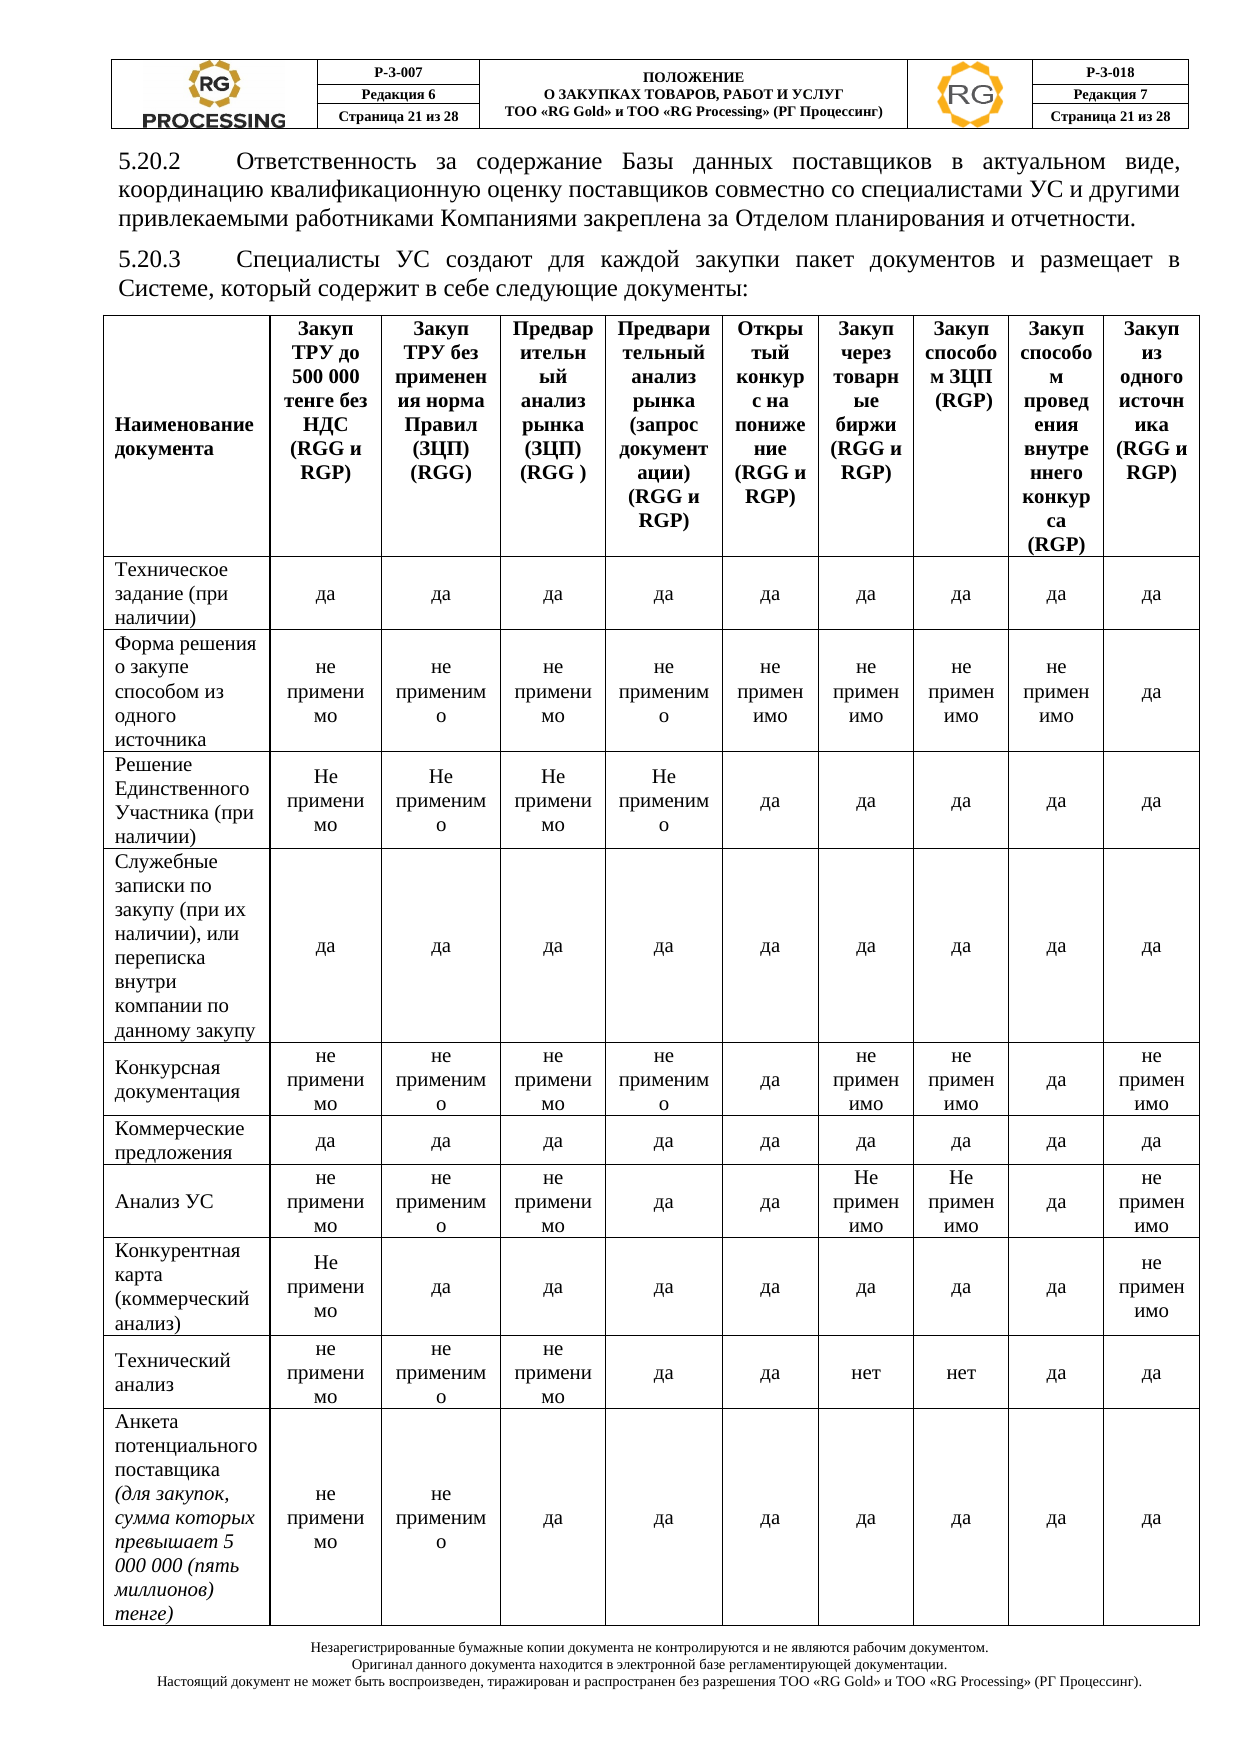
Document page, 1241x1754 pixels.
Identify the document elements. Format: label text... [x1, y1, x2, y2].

table_header Закуп способом проведения внутреннего конкурса (RGP) [1009, 316, 1103, 556]
table_cell да [501, 1238, 605, 1334]
table_cell да [1009, 1165, 1103, 1237]
table_cell не применимо [501, 630, 605, 751]
table_cell да [382, 1116, 500, 1164]
table_cell да [606, 849, 722, 1042]
table_cell Конкурентная карта (коммерческий анализ) [104, 1238, 269, 1334]
table_cell не применимо [271, 1165, 381, 1237]
table_cell да [382, 849, 500, 1042]
picture [936, 60, 1004, 128]
table_cell да [1009, 1409, 1103, 1625]
table_cell Технический анализ [104, 1336, 269, 1408]
table_cell да [606, 1116, 722, 1164]
table_cell Анкета потенциального поставщика (для закупок, сумма которых превышает 5 000 000 (пять миллионов) тенге) [104, 1409, 269, 1625]
table_cell не применимо [271, 1336, 381, 1408]
table_cell не применимо [1104, 1165, 1199, 1237]
list Ответственность за содержание Базы данных поставщиков в актуальном виде, координацию квалификационную оценку поставщиков совместно со специалистами УС и другими привлекаемыми работниками Компаниями закреплена за Отделом планирования и отчетности. [118, 146, 1181, 232]
table_header Наименование документа [104, 316, 269, 556]
table_cell не применимо [501, 1043, 605, 1115]
table_cell Конкурсная документация [104, 1043, 269, 1115]
table_cell не применимо [1104, 1238, 1199, 1334]
table_cell да [501, 849, 605, 1042]
table_cell да [501, 1409, 605, 1625]
table_cell Не применимо [819, 1165, 913, 1237]
table_cell да [914, 1238, 1008, 1334]
table_cell да [819, 1116, 913, 1164]
table_cell Решение Единственного Участника (при наличии) [104, 752, 269, 848]
table_cell да [1009, 752, 1103, 848]
table_header Открытый конкурс на понижение (RGG и RGP) [723, 316, 818, 556]
table_header Предварительный анализ рынка (запрос документации) (RGG и RGP) [606, 316, 722, 556]
table_cell Коммерческие предложения [104, 1116, 269, 1164]
table_cell да [1104, 1336, 1199, 1408]
table_cell да [723, 752, 818, 848]
table_cell не применимо [819, 630, 913, 751]
table_cell да [606, 557, 722, 629]
table_cell не применимо [382, 1409, 500, 1625]
table_cell да [819, 849, 913, 1042]
table_cell да [271, 1116, 381, 1164]
table_cell да [819, 1238, 913, 1334]
table_cell Форма решения о закупе способом из одного источника [104, 630, 269, 751]
table_cell Служебные записки по закупу (при их наличии), или переписка внутри компании по данному закупу [104, 849, 269, 1042]
table_cell не применимо [382, 1336, 500, 1408]
table_cell да [501, 557, 605, 629]
table_cell да [1009, 1116, 1103, 1164]
table_cell да [723, 1238, 818, 1334]
table_cell да [723, 1043, 818, 1115]
table_cell не применимо [382, 1165, 500, 1237]
table_cell да [1009, 849, 1103, 1042]
table_cell Не применимо [914, 1165, 1008, 1237]
table_cell не применимо [606, 630, 722, 751]
table_header Предварительный анализ рынка (ЗЦП) (RGG ) [501, 316, 605, 556]
table_cell да [914, 557, 1008, 629]
table_cell не применимо [1009, 630, 1103, 751]
table_header Закуп способом ЗЦП (RGP) [914, 316, 1008, 556]
table_cell не применимо [723, 630, 818, 751]
table_cell да [914, 1116, 1008, 1164]
table_cell да [1009, 1043, 1103, 1115]
table_header Закуп ТРУ до 500 000 тенге без НДС (RGG и RGP) [271, 316, 381, 556]
table_cell да [1009, 1238, 1103, 1334]
table_cell да [606, 1409, 722, 1625]
table_cell Анализ УС [104, 1165, 269, 1237]
table_cell да [1104, 849, 1199, 1042]
table_cell да [1104, 752, 1199, 848]
picture [143, 60, 285, 128]
table_cell да [501, 1116, 605, 1164]
table_cell да [606, 1165, 722, 1237]
table_cell да [1009, 1336, 1103, 1408]
table_cell да [271, 849, 381, 1042]
table_cell не применимо [606, 1043, 722, 1115]
table_header Закуп ТРУ без применения норма Правил (ЗЦП) (RGG) [382, 316, 500, 556]
table_cell не применимо [501, 1336, 605, 1408]
table_cell Не применимо [271, 752, 381, 848]
table_cell не применимо [382, 630, 500, 751]
table_cell да [819, 557, 913, 629]
table_cell Не применимо [271, 1238, 381, 1334]
table_cell да [723, 1165, 818, 1237]
table_cell да [382, 1238, 500, 1334]
table_cell да [606, 1238, 722, 1334]
table_cell Техническое задание (при наличии) [104, 557, 269, 629]
table_cell нет [914, 1336, 1008, 1408]
table_cell да [723, 1336, 818, 1408]
table_cell не применимо [914, 1043, 1008, 1115]
table_cell да [271, 557, 381, 629]
table_cell не применимо [914, 630, 1008, 751]
table_cell да [1104, 1409, 1199, 1625]
table_cell не применимо [819, 1043, 913, 1115]
table_cell да [723, 557, 818, 629]
table_cell да [819, 752, 913, 848]
table_cell да [382, 557, 500, 629]
table_cell да [723, 849, 818, 1042]
table_cell да [606, 1336, 722, 1408]
table_cell да [914, 752, 1008, 848]
table_cell да [1104, 1116, 1199, 1164]
table_cell не применимо [382, 1043, 500, 1115]
table_cell не применимо [271, 1043, 381, 1115]
table_cell да [819, 1409, 913, 1625]
table_cell Не применимо [382, 752, 500, 848]
table_header Закуп через товарные биржи (RGG и RGP) [819, 316, 913, 556]
table_cell да [1009, 557, 1103, 629]
table_cell Не применимо [501, 752, 605, 848]
table_cell не применимо [1104, 1043, 1199, 1115]
table_cell да [1104, 630, 1199, 751]
table_cell не применимо [271, 630, 381, 751]
table_cell да [723, 1116, 818, 1164]
table_cell да [914, 1409, 1008, 1625]
table_cell нет [819, 1336, 913, 1408]
table_cell да [914, 849, 1008, 1042]
table_cell да [723, 1409, 818, 1625]
table_cell Не применимо [606, 752, 722, 848]
table_header Закуп из одного источника (RGG и RGP) [1104, 316, 1199, 556]
list Специалисты УС создают для каждой закупки пакет документов и размещает в Системе, который содержит в себе следующие документы: [118, 244, 1181, 302]
table_cell да [1104, 557, 1199, 629]
table_cell не применимо [271, 1409, 381, 1625]
table_cell не применимо [501, 1165, 605, 1237]
